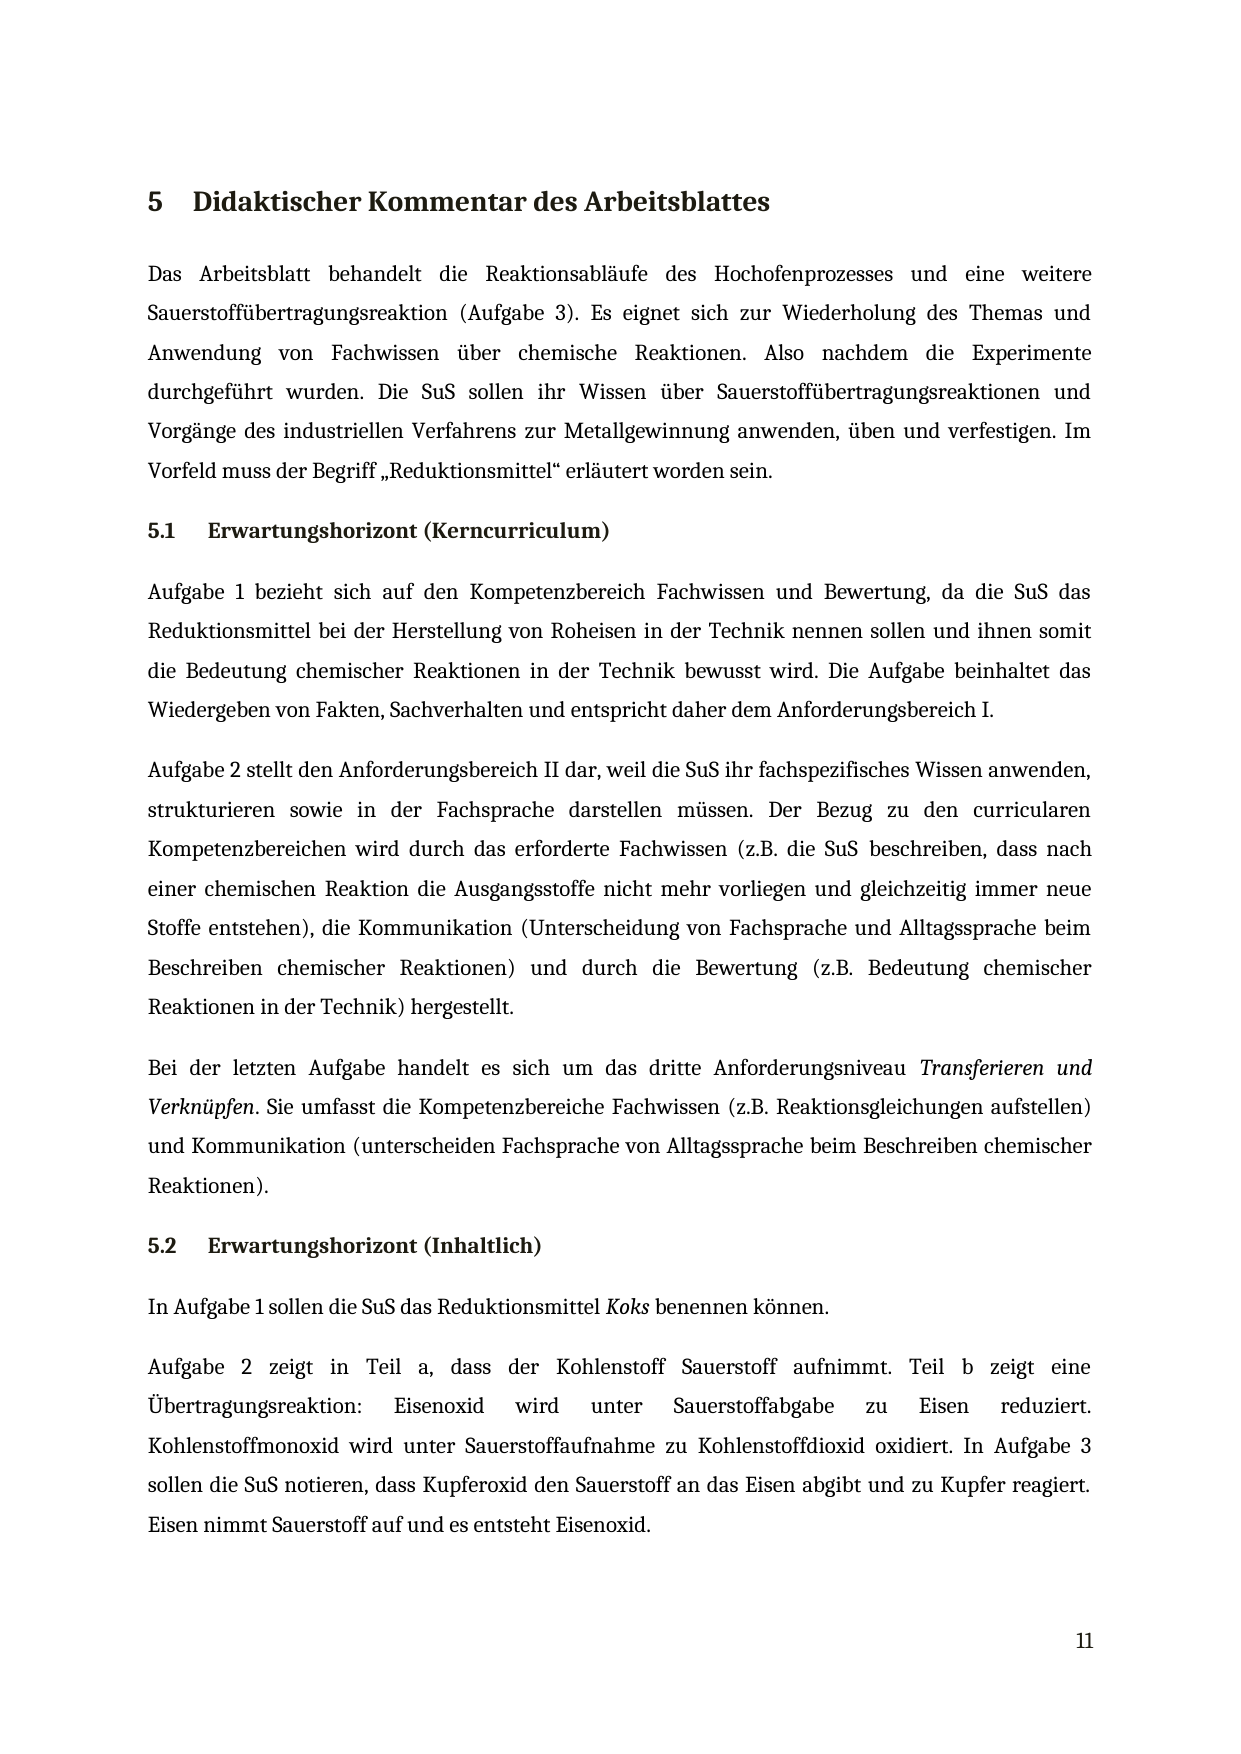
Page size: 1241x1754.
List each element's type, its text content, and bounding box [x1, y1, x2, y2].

text Aufgabe 2 zeigt in Teil a, dass der Kohlenstoff Sauerstoff aufnimmt. Teil b zeigt eine Übertragungsreaktion: Eisenoxid wird unter Sauerstoffabgabe zu Eisen reduziert. Kohlenstoffmonoxid wird unter Sauerstoffaufnahme zu Kohlenstoffdioxid oxidiert. In Aufgabe 3 sollen die SuS notieren, dass Kupferoxid den Sauerstoff an das Eisen abgibt und zu Kupfer reagiert. Eisen nimmt Sauerstoff auf und es entsteht Eisenoxid. [148, 1354, 1093, 1538]
text Das Arbeitsblatt behandelt die Reaktionsabläufe des Hochofenprozesses und eine weitere Sauerstoffübertragungsreaktion (Aufgabe 3). Es eignet sich zur Wiederholung des Themas und Anwendung von Fachwissen über chemische Reaktionen. Also nachdem die Experimente durchgeführt wurden. Die SuS sollen ihr Wissen über Sauerstoffübertragungsreaktionen und Vorgänge des industriellen Verfahrens zur Metallgewinnung anwenden, üben und verfestigen. Im Vorfeld muss der Begriff „Reduktionsmittel“ erläutert worden sein. [148, 260, 1093, 484]
text Aufgabe 2 stellt den Anforderungsbereich II dar, weil die SuS ihr fachspezifisches Wissen anwenden, strukturieren sowie in der Fachsprache darstellen müssen. Der Bezug zu den curricularen Kompetenzbereichen wird durch das erforderte Fachwissen (z.B. die SuS beschreiben, dass nach einer chemischen Reaktion die Ausgangsstoffe nicht mehr vorliegen und gleichzeitig immer neue Stoffe entstehen), die Kommunikation (Unterscheidung von Fachsprache und Alltagssprache beim Beschreiben chemischer Reaktionen) und durch die Bewertung (z.B. Bedeutung chemischer Reaktionen in der Technik) hergestellt. [148, 757, 1093, 1020]
subtitle Erwartungshorizont (Inhaltlich) [148, 1233, 1093, 1259]
subtitle Didaktischer Kommentar des Arbeitsblattes [148, 185, 1093, 219]
text Aufgabe 1 bezieht sich auf den Kompetenzbereich Fachwissen und Bewertung, da die SuS das Reduktionsmittel bei der Herstellung von Roheisen in der Technik nennen sollen und ihnen somit die Bedeutung chemischer Reaktionen in der Technik bewusst wird. Die Aufgabe beinhaltet das Wiedergeben von Fakten, Sachverhalten und entspricht daher dem Anforderungsbereich I. [148, 578, 1093, 723]
subtitle Erwartungshorizont (Kerncurriculum) [148, 518, 1093, 544]
text Bei der letzten Aufgabe handelt es sich um das dritte Anforderungsniveau Transferieren und Verknüpfen. Sie umfasst die Kompetenzbereiche Fachwissen (z.B. Reaktionsgleichungen aufstellen) und Kommunikation (unterscheiden Fachsprache von Alltagssprache beim Beschreiben chemischer Reaktionen). [148, 1054, 1093, 1199]
text In Aufgabe 1 sollen die SuS das Reduktionsmittel Koks benennen können. [148, 1293, 1093, 1320]
